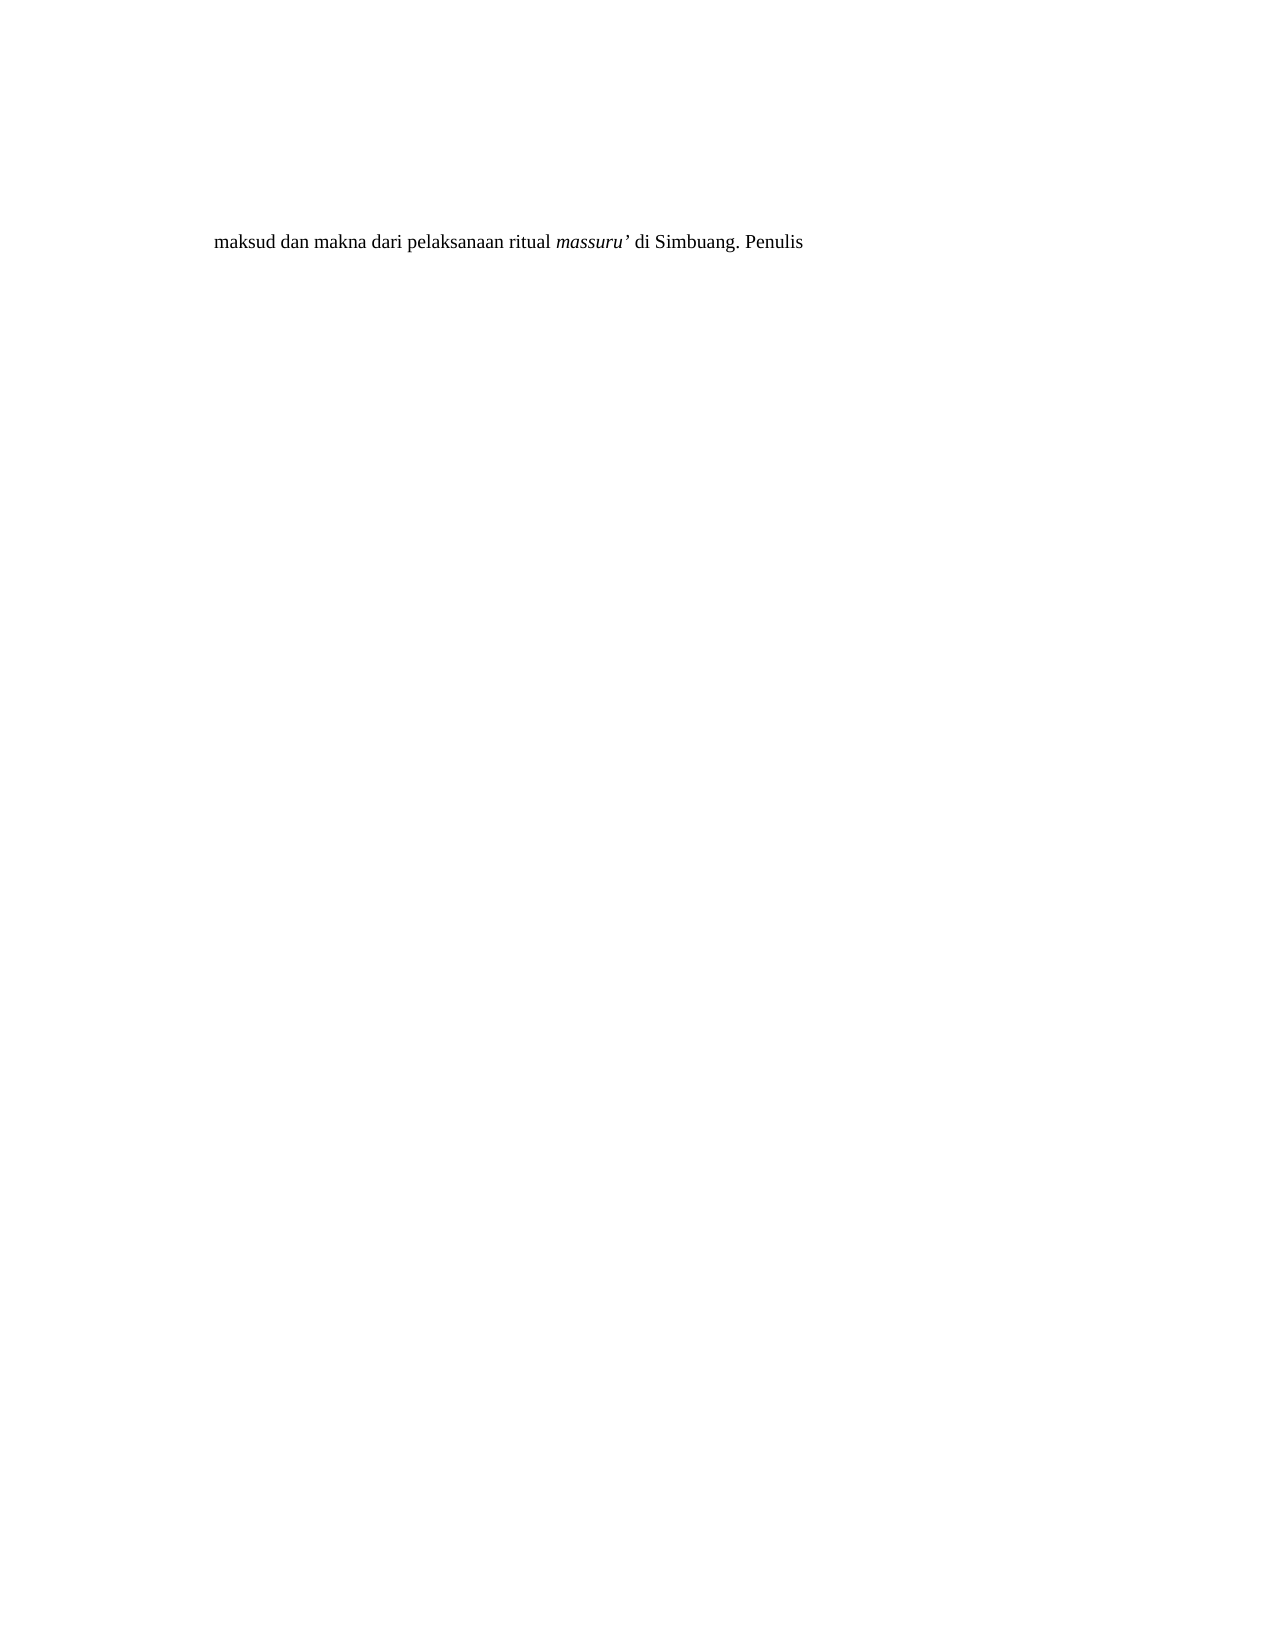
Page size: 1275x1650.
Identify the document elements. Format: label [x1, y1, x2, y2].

text [214, 208, 930, 259]
